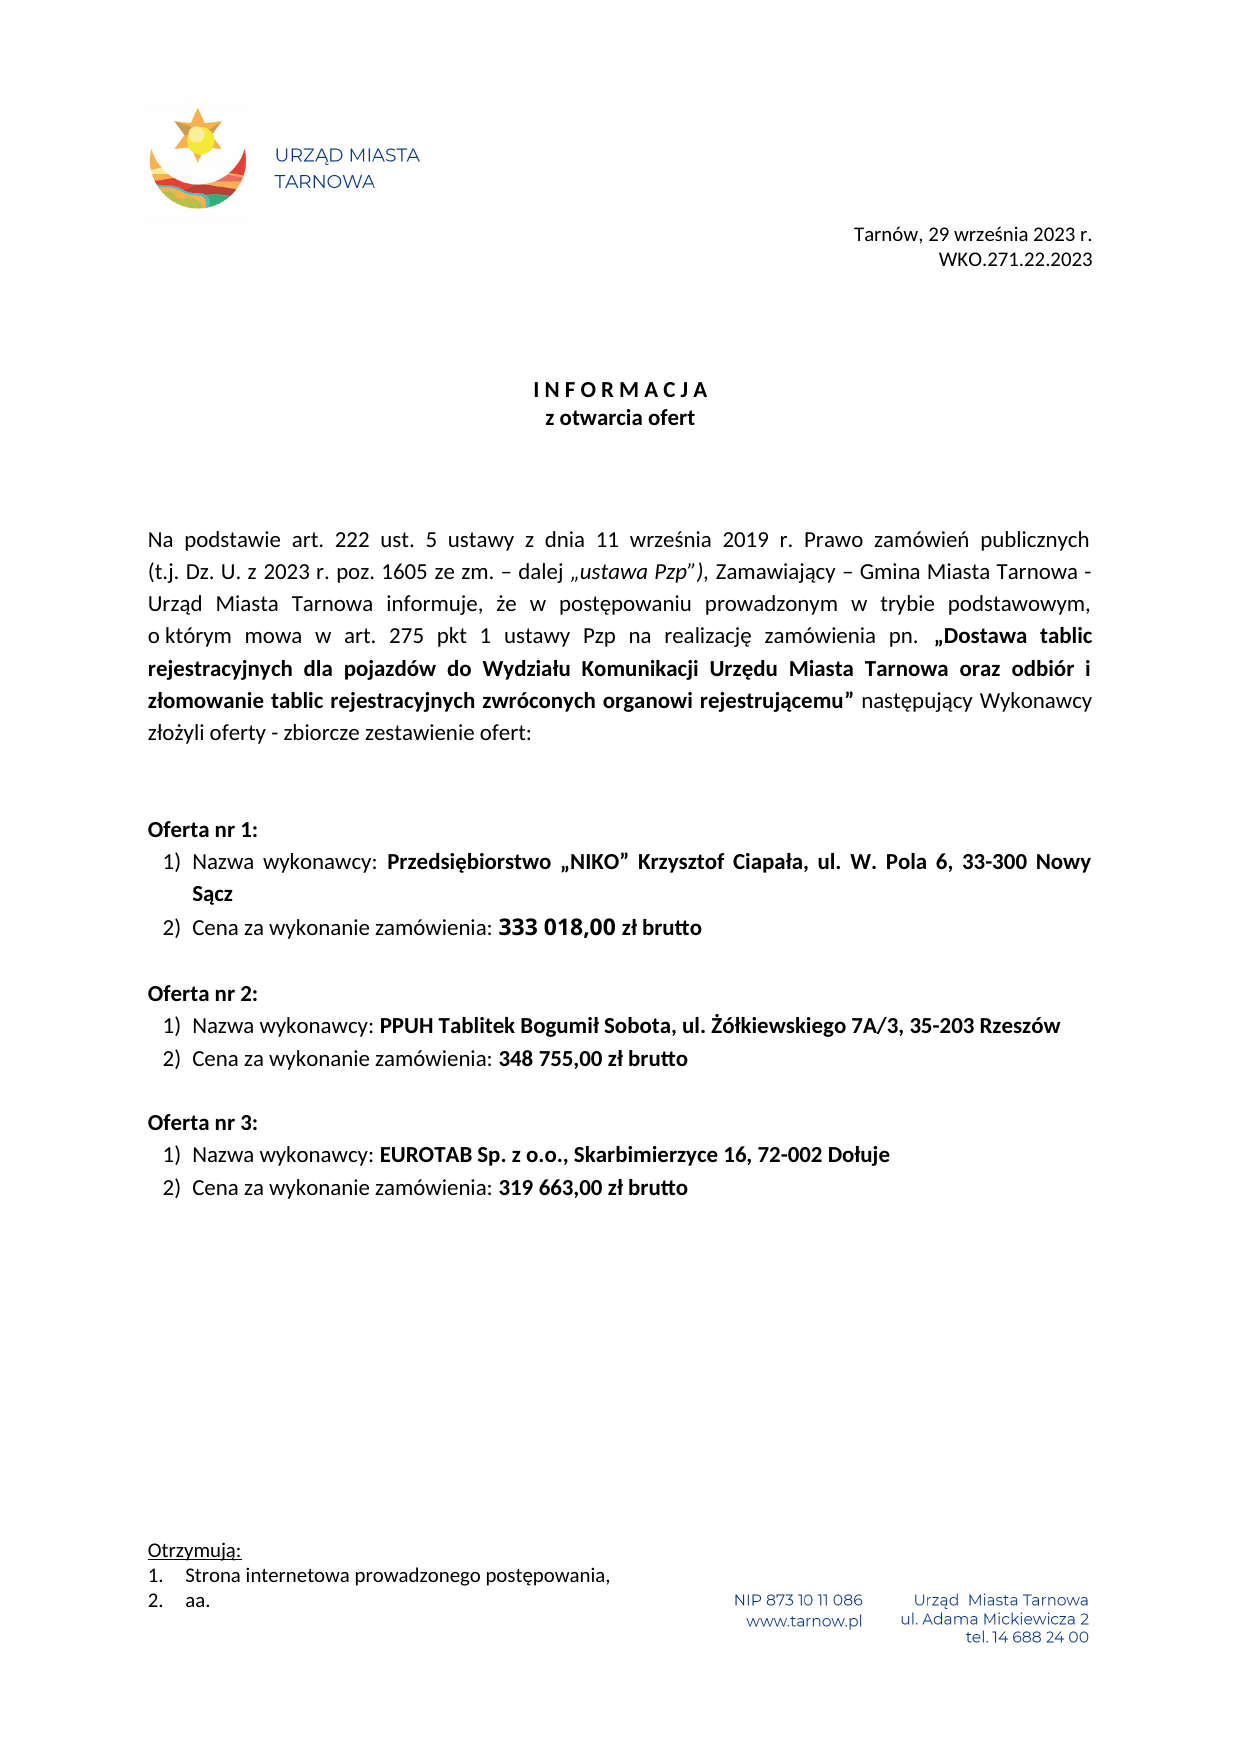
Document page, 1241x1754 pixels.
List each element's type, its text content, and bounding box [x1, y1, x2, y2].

list Strona internetowa prowadzonego postępowania, [148, 1562, 1092, 1588]
text Oferta nr 2: [148, 979, 1092, 1007]
text Oferta nr 3: [148, 1108, 1092, 1136]
list aa. [148, 1588, 1092, 1613]
list Cena za wykonanie zamówienia: 333 018,00 zł brutto [162, 911, 1092, 943]
text Otrzymują: [148, 1537, 1092, 1562]
list Nazwa wykonawcy: Przedsiębiorstwo „NIKO” Krzysztof Ciapała, ul. W. Pola 6, 33-300 Nowy Sącz [162, 847, 1092, 907]
text Oferta nr 1: [148, 815, 1092, 843]
list Cena za wykonanie zamówienia: 319 663,00 zł brutto [162, 1173, 1092, 1201]
list Nazwa wykonawcy: EUROTAB Sp. z o.o., Skarbimierzyce 16, 72-002 Dołuje [162, 1140, 1092, 1168]
text Na podstawie art. 222 ust. 5 ustawy z dnia 11 września 2019 r. Prawo zamówień publicznych (t.j. Dz. U. z 2023 r. poz. 1605 ze zm. – dalej „ustawa Pzp”), Zamawiający – Gmina Miasta Tarnowa - Urząd Miasta Tarnowa informuje, że w postępowaniu prowadzonym w trybie podstawowym, o którym mowa w art. 275 pkt 1 ustawy Pzp na realizację zamówienia pn. „Dostawa tablic rejestracyjnych dla pojazdów do Wydziału Komunikacji Urzędu Miasta Tarnowa oraz odbiór i złomowanie tablic rejestracyjnych zwróconych organowi rejestrującemu” następujący Wykonawcy złożyli oferty - zbiorcze zestawienie ofert: [148, 525, 1092, 746]
picture [5, 1, 1235, 1739]
text Tarnów, 29 września 2023 r. [148, 221, 1092, 246]
text z otwarcia ofert [148, 403, 1092, 432]
text WKO.271.22.2023 [148, 246, 1092, 272]
text I N F O R M A C J A [148, 376, 1092, 403]
list Cena za wykonanie zamówienia: 348 755,00 zł brutto [162, 1044, 1092, 1072]
list Nazwa wykonawcy: PPUH Tablitek Bogumił Sobota, ul. Żółkiewskiego 7A/3, 35-203 Rzeszów [162, 1012, 1092, 1040]
